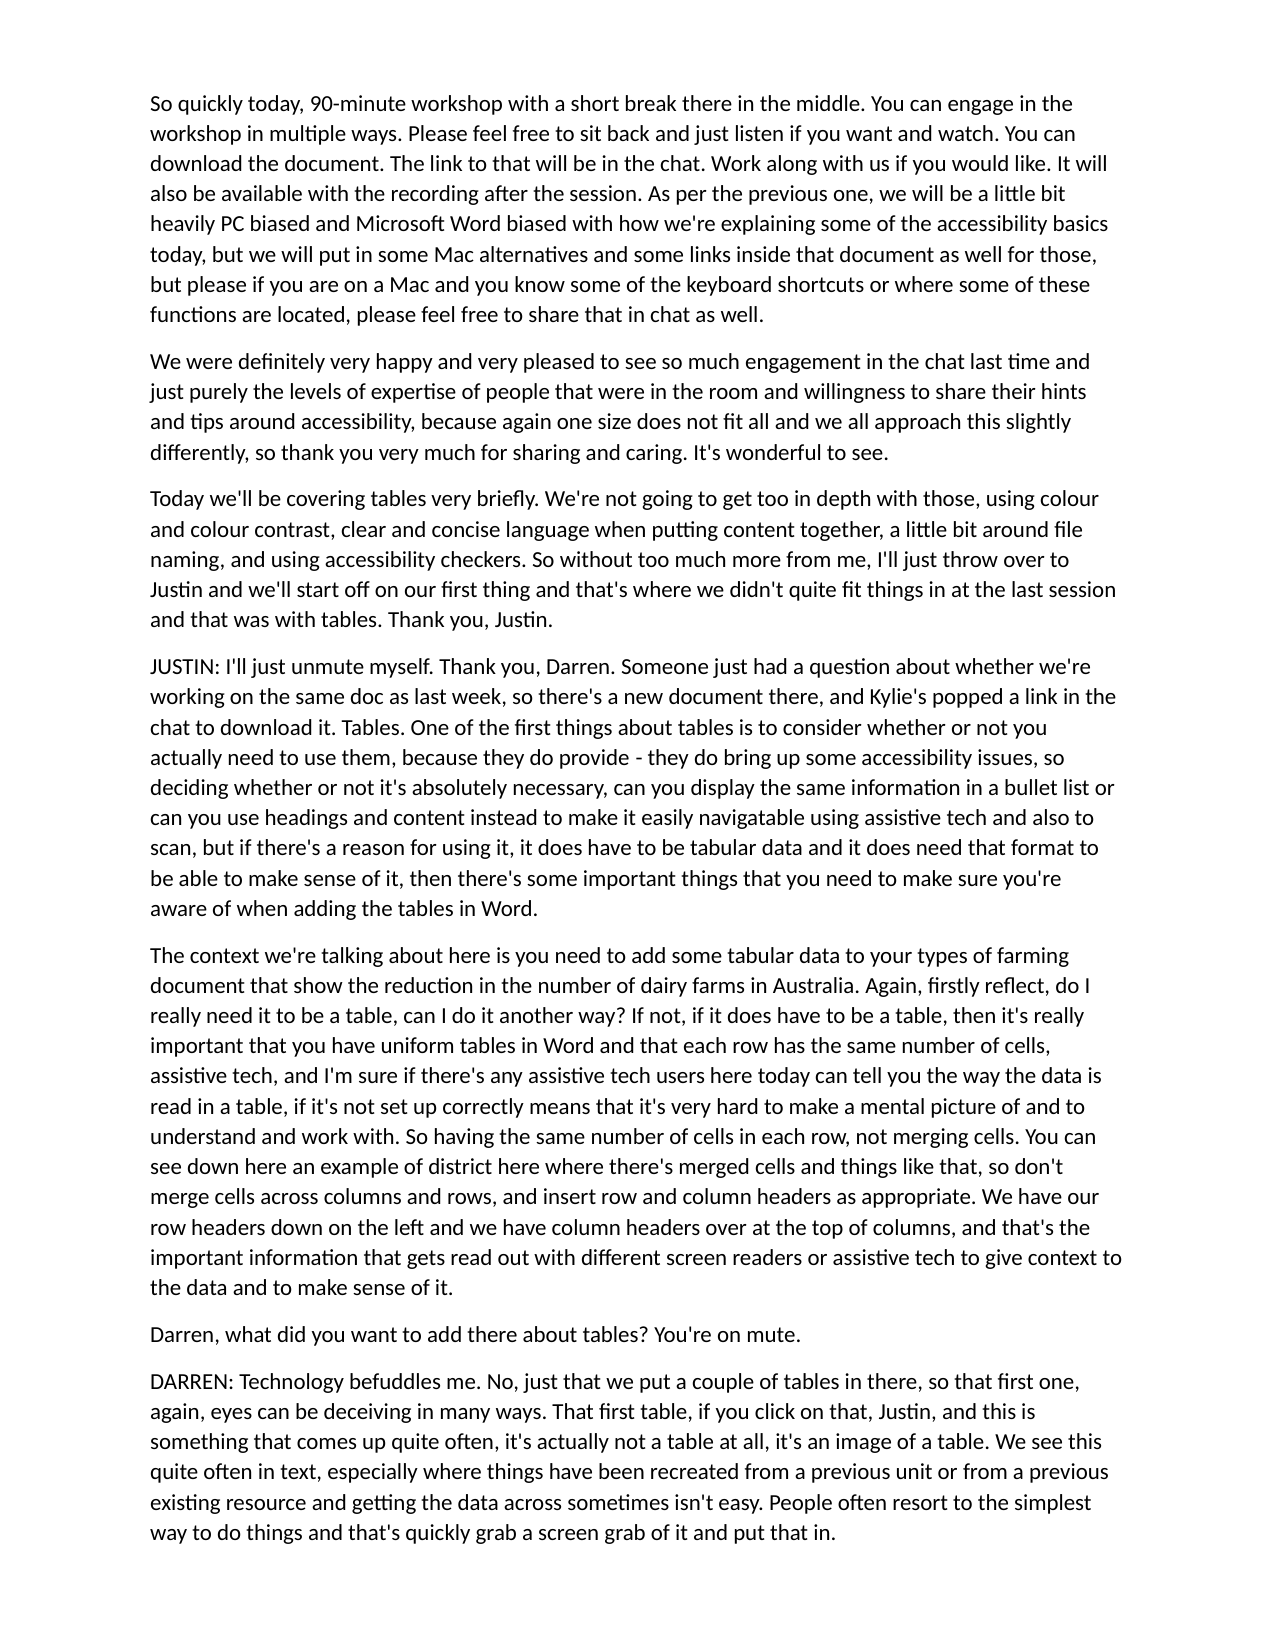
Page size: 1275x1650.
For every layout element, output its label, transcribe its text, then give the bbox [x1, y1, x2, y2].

text Darren, what did you want to add there about tables? You're on mute. [150, 1320, 1125, 1348]
text JUSTIN: I'll just unmute myself. Thank you, Darren. Someone just had a question about whether we're working on the same doc as last week, so there's a new document there, and Kylie's popped a link in the chat to download it. Tables. One of the first things about tables is to consider whether or not you actually need to use them, because they do provide - they do bring up some accessibility issues, so deciding whether or not it's absolutely necessary, can you display the same information in a bullet list or can you use headings and content instead to make it easily navigatable using assistive tech and also to scan, but if there's a reason for using it, it does have to be tabular data and it does need that format to be able to make sense of it, then there's some important things that you need to make sure you're aware of when adding the tables in Word. [150, 652, 1125, 922]
text The context we're talking about here is you need to add some tabular data to your types of farming document that show the reduction in the number of dairy farms in Australia. Again, firstly reflect, do I really need it to be a table, can I do it another way? If not, if it does have to be a table, then it's really important that you have uniform tables in Word and that each row has the same number of cells, assistive tech, and I'm sure if there's any assistive tech users here today can tell you the way the data is read in a table, if it's not set up correctly means that it's very hard to make a mental picture of and to understand and work with. So having the same number of cells in each row, not merging cells. You can see down here an example of district here where there's merged cells and things like that, so don't merge cells across columns and rows, and insert row and column headers as appropriate. We have our row headers down on the left and we have column headers over at the top of columns, and that's the important information that gets read out with different screen readers or assistive tech to give context to the data and to make sense of it. [150, 941, 1125, 1301]
text So quickly today, 90-minute workshop with a short break there in the middle. You can engage in the workshop in multiple ways. Please feel free to sit back and just listen if you want and watch. You can download the document. The link to that will be in the chat. Work along with us if you would like. It will also be available with the recording after the session. As per the previous one, we will be a little bit heavily PC biased and Microsoft Word biased with how we're explaining some of the accessibility basics today, but we will put in some Mac alternatives and some links inside that document as well for those, but please if you are on a Mac and you know some of the keyboard shortcuts or where some of these functions are located, please feel free to share that in chat as well. [150, 89, 1125, 328]
text We were definitely very happy and very pleased to see so much engagement in the chat last time and just purely the levels of expertise of people that were in the room and willingness to share their hints and tips around accessibility, because again one size does not fit all and we all approach this slightly differently, so thank you very much for sharing and caring. It's wonderful to see. [150, 347, 1125, 466]
text DARREN: Technology befuddles me. No, just that we put a couple of tables in there, so that first one, again, eyes can be deceiving in many ways. That first table, if you click on that, Justin, and this is something that comes up quite often, it's actually not a table at all, it's an image of a table. We see this quite often in text, especially where things have been recreated from a previous unit or from a previous existing resource and getting the data across sometimes isn't easy. People often resort to the simplest way to do things and that's quickly grab a screen grab of it and put that in. [150, 1367, 1125, 1546]
text Today we'll be covering tables very briefly. We're not going to get too in depth with those, using colour and colour contrast, clear and concise language when putting content together, a little bit around file naming, and using accessibility checkers. So without too much more from me, I'll just throw over to Justin and we'll start off on our first thing and that's where we didn't quite fit things in at the last session and that was with tables. Thank you, Justin. [150, 484, 1125, 633]
